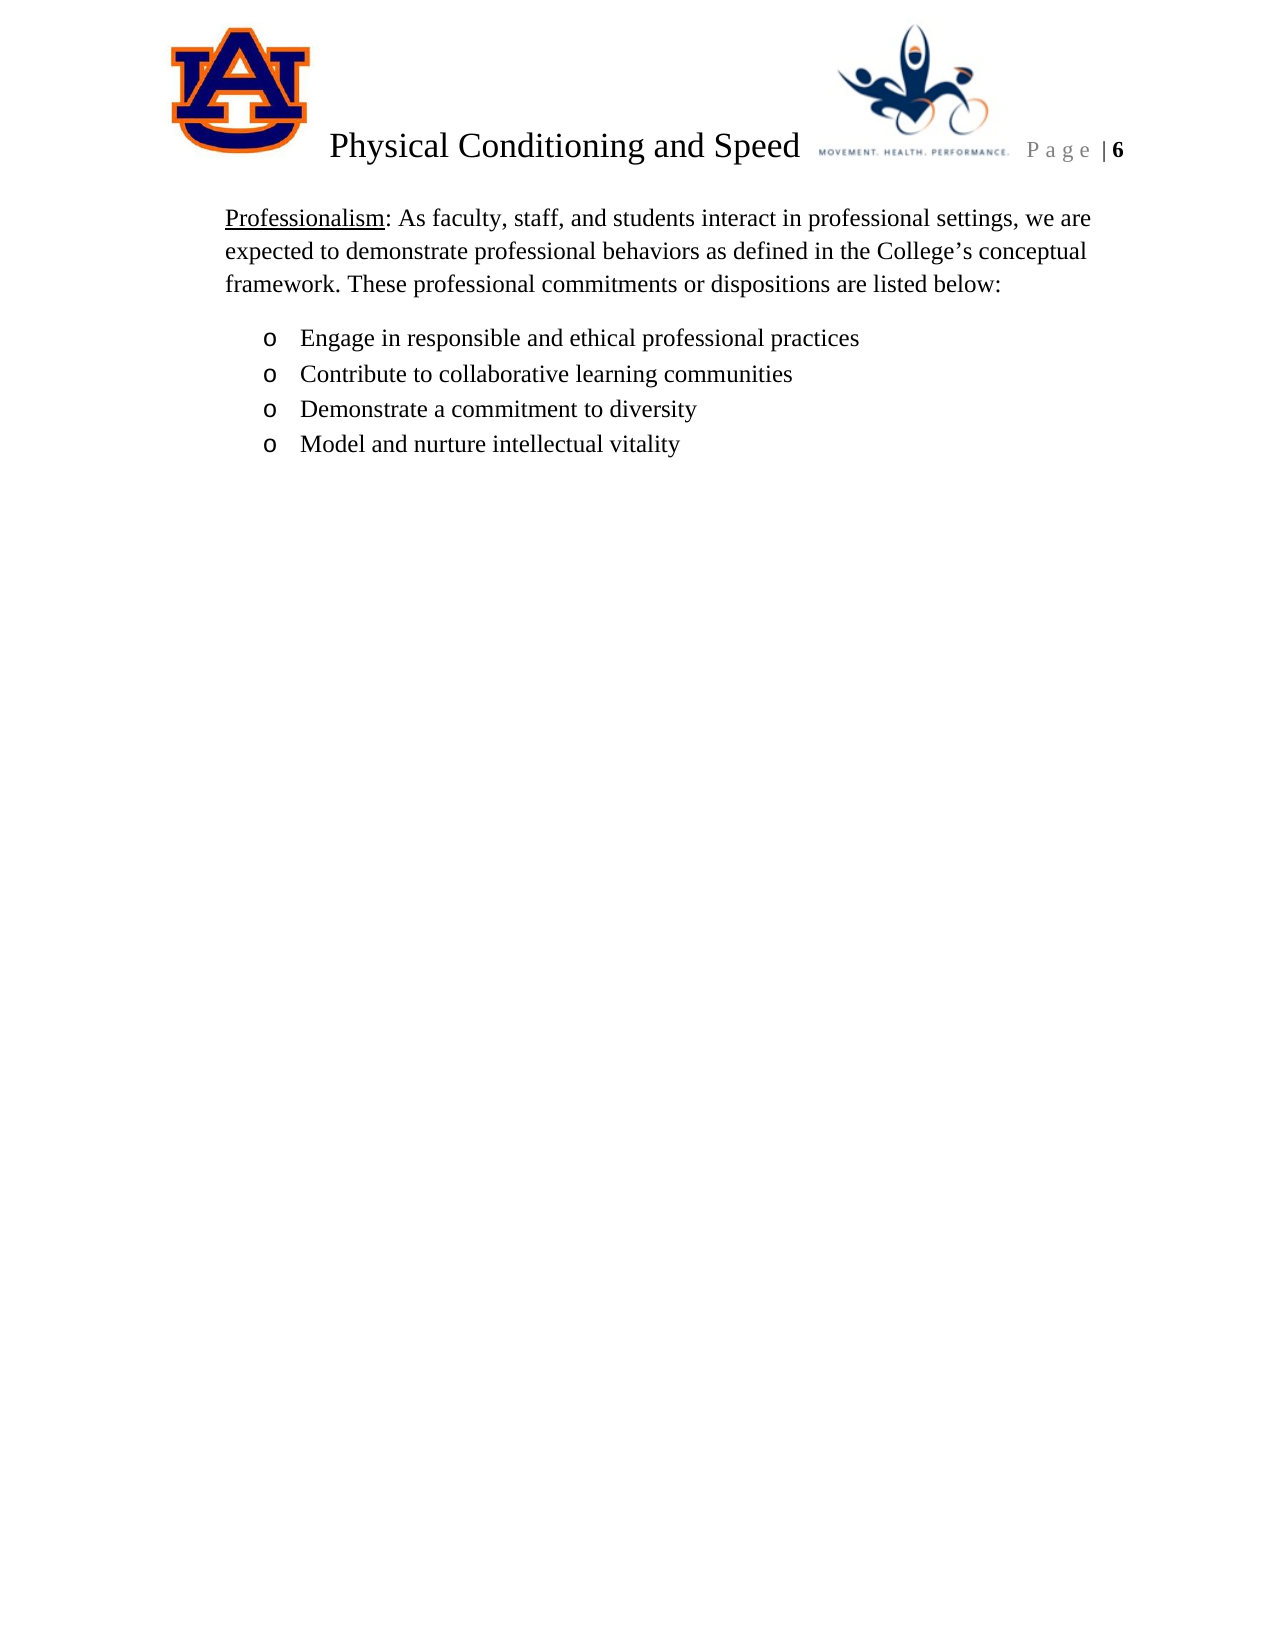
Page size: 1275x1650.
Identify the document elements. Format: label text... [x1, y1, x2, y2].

picture [150, 23, 330, 158]
picture [806, 0, 1027, 158]
list Engage in responsible and ethical professional practices [262, 323, 1125, 354]
text Professionalism: As faculty, staff, and students interact in professional settings, we are expected to demonstrate professional behaviors as defined in the College’s conceptual framework. These professional commitments or dispositions are listed below: [225, 203, 1125, 298]
list Contribute to collaborative learning communities [262, 359, 1125, 389]
list Model and nurture intellectual vitality [262, 429, 1125, 460]
list Demonstrate a commitment to diversity [262, 394, 1125, 425]
